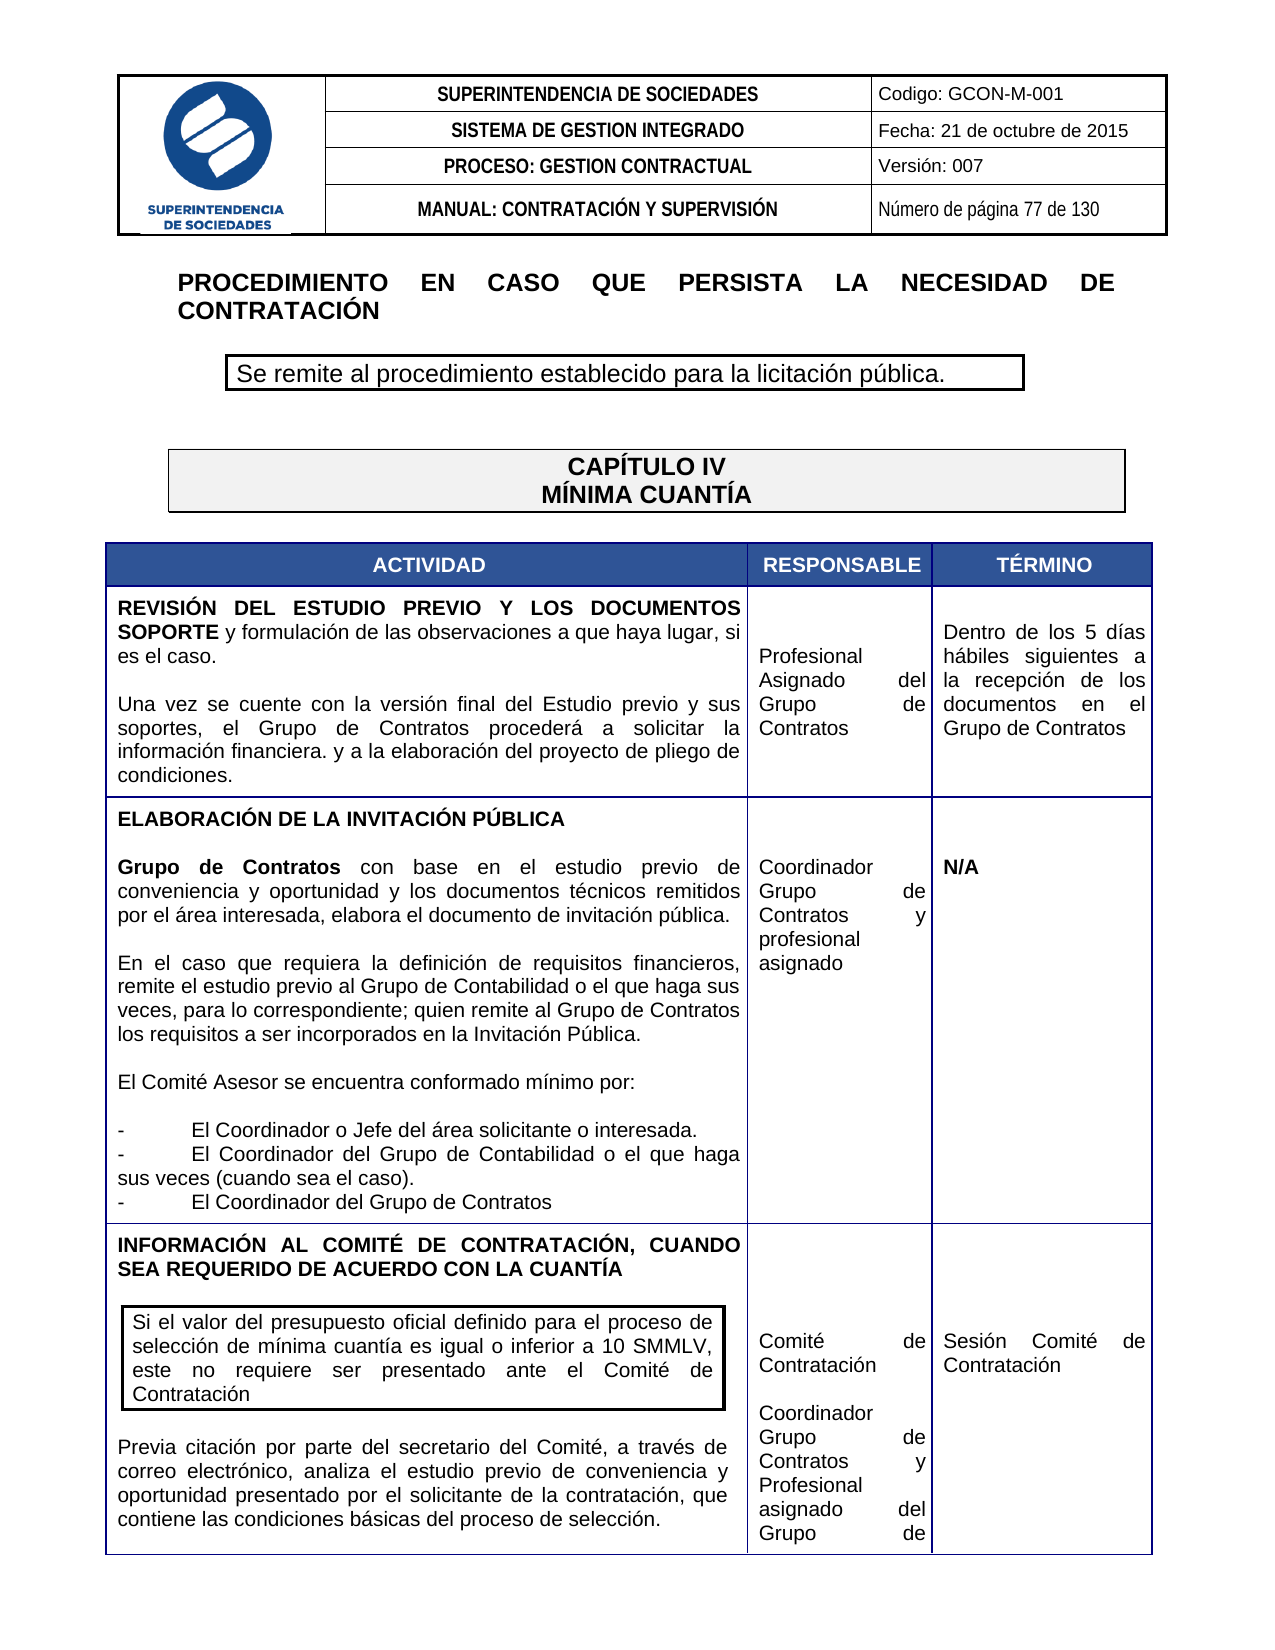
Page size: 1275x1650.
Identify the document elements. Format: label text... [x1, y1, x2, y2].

table_cell Dentro de los 5 días hábiles siguientes a la recepción de los documentos en el Grupo de Contratos [933, 587, 1151, 796]
subtitle CAPÍTULO IV [169, 450, 1124, 477]
text PROCEDIMIENTO EN CASO QUE PERSISTA LA NECESIDAD DE CONTRATACIÓN [177, 268, 1116, 325]
table_header RESPONSABLE [748, 544, 931, 585]
table_cell N/A [933, 798, 1151, 1223]
table_cell REVISIÓN DEL ESTUDIO PREVIO Y LOS DOCUMENTOS SOPORTE y formulación de las observaciones a que haya lugar, si es el caso. Una vez se cuente con la versión final del Estudio previo y sus soportes, el Grupo de Contratos procederá a solicitar la información financiera. y a la elaboración del proyecto de pliego de condiciones. [107, 587, 747, 796]
picture [140, 77, 291, 234]
text Se remite al procedimiento establecido para la licitación pública. [228, 357, 1022, 388]
table_header ACTIVIDAD [107, 544, 747, 585]
table_cell ELABORACIÓN DE LA INVITACIÓN PÚBLICA Grupo de Contratos con base en el estudio previo de conveniencia y oportunidad y los documentos técnicos remitidos por el área interesada, elabora el documento de invitación pública. En el caso que requiera la definición de requisitos financieros, remite el estudio previo al Grupo de Contabilidad o el que haga sus veces, para lo correspondiente; quien remite al Grupo de Contratos los requisitos a ser incorporados en la Invitación Pública. El Comité Asesor se encuentra conformado mínimo por: - El Coordinador o Jefe del área solicitante o interesada. - El Coordinador del Grupo de Contabilidad o el que haga sus veces (cuando sea el caso). - El Coordinador del Grupo de Contratos [107, 798, 747, 1223]
table_cell Profesional Asignado del Grupo de Contratos [748, 587, 931, 796]
table_cell Coordinador Grupo de Contratos y profesional asignado [748, 798, 931, 1223]
table_cell Sesión Comité de Contratación [933, 1224, 1151, 1553]
table_header TÉRMINO [933, 544, 1151, 585]
subtitle MÍNIMA CUANTÍA [169, 477, 1124, 511]
table_cell Comité de Contratación Coordinador Grupo de Contratos y Profesional asignado del Grupo de Contratos [748, 1224, 931, 1553]
